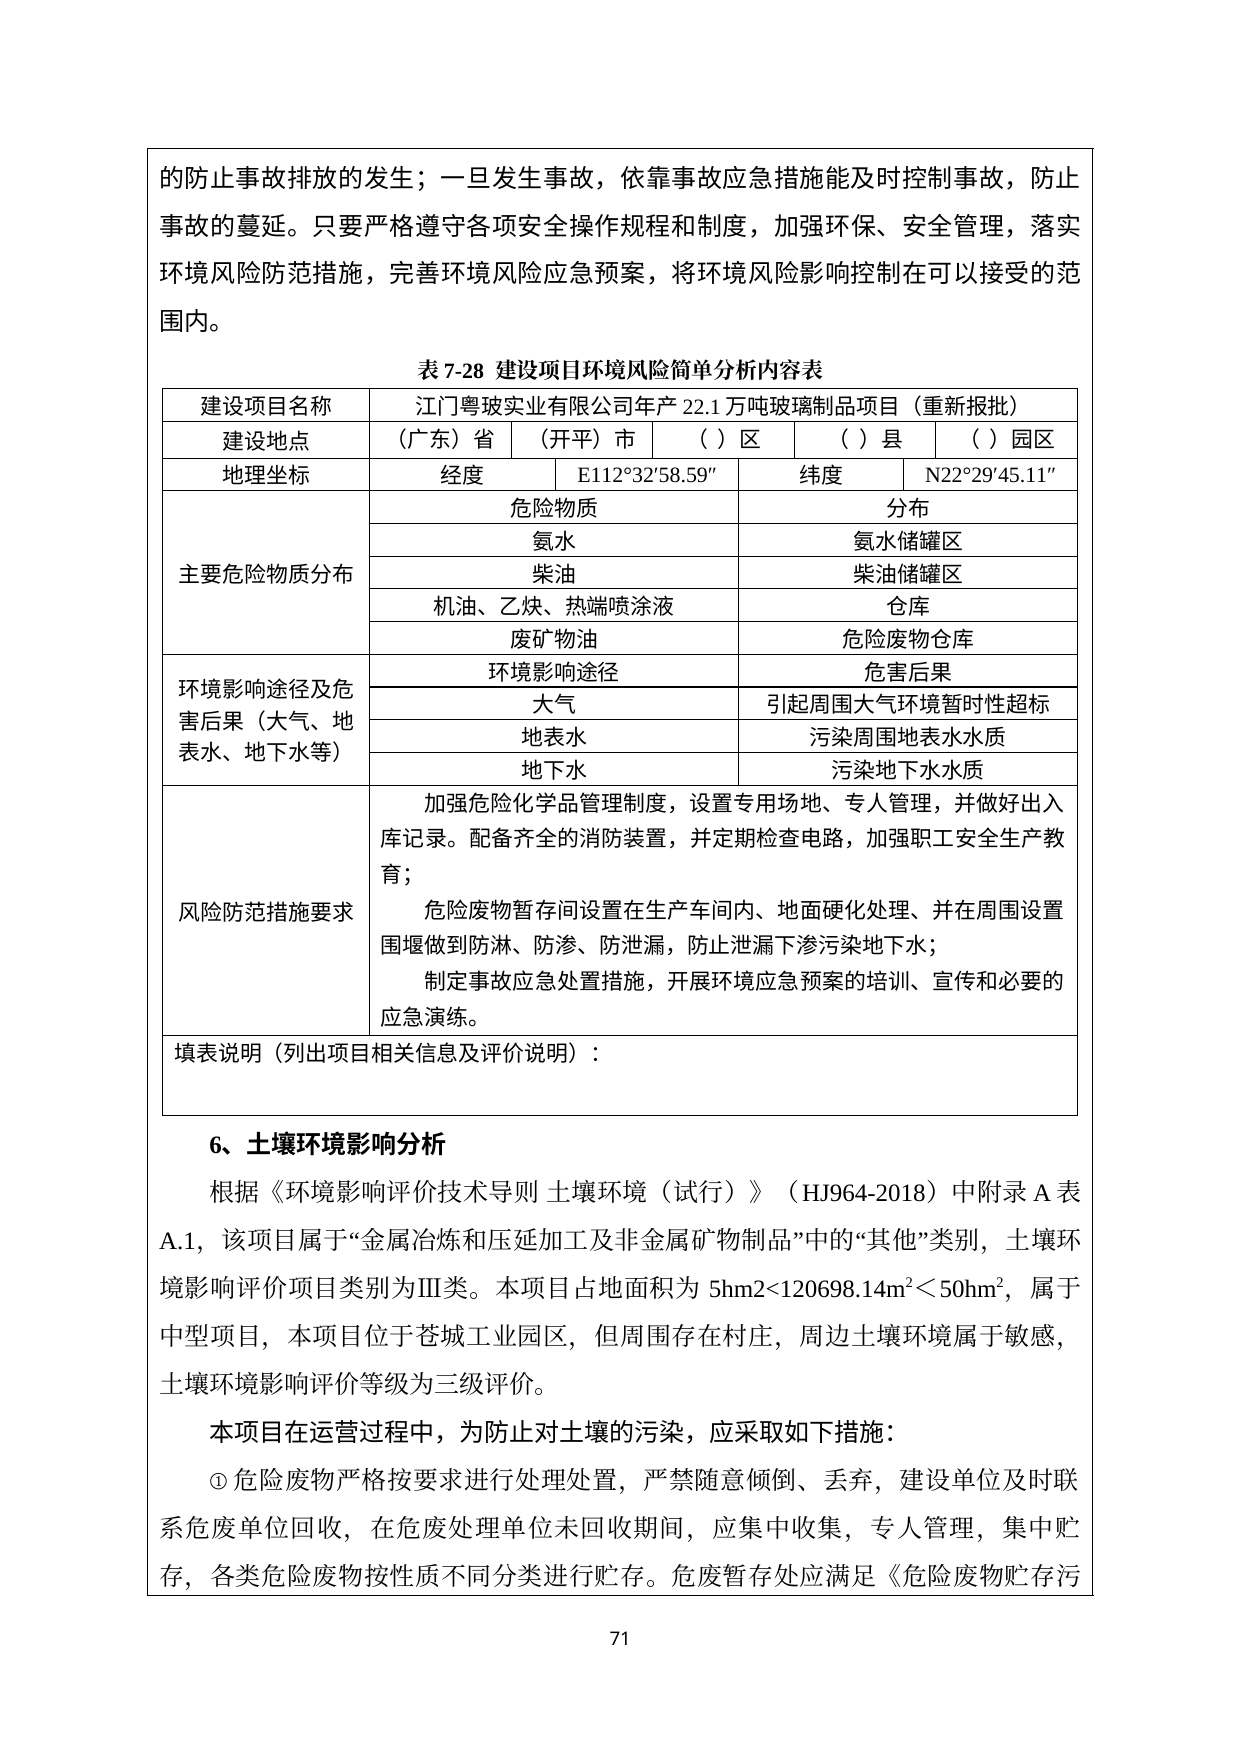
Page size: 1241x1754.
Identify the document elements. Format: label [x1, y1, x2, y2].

table_header [148, 149, 1092, 1595]
